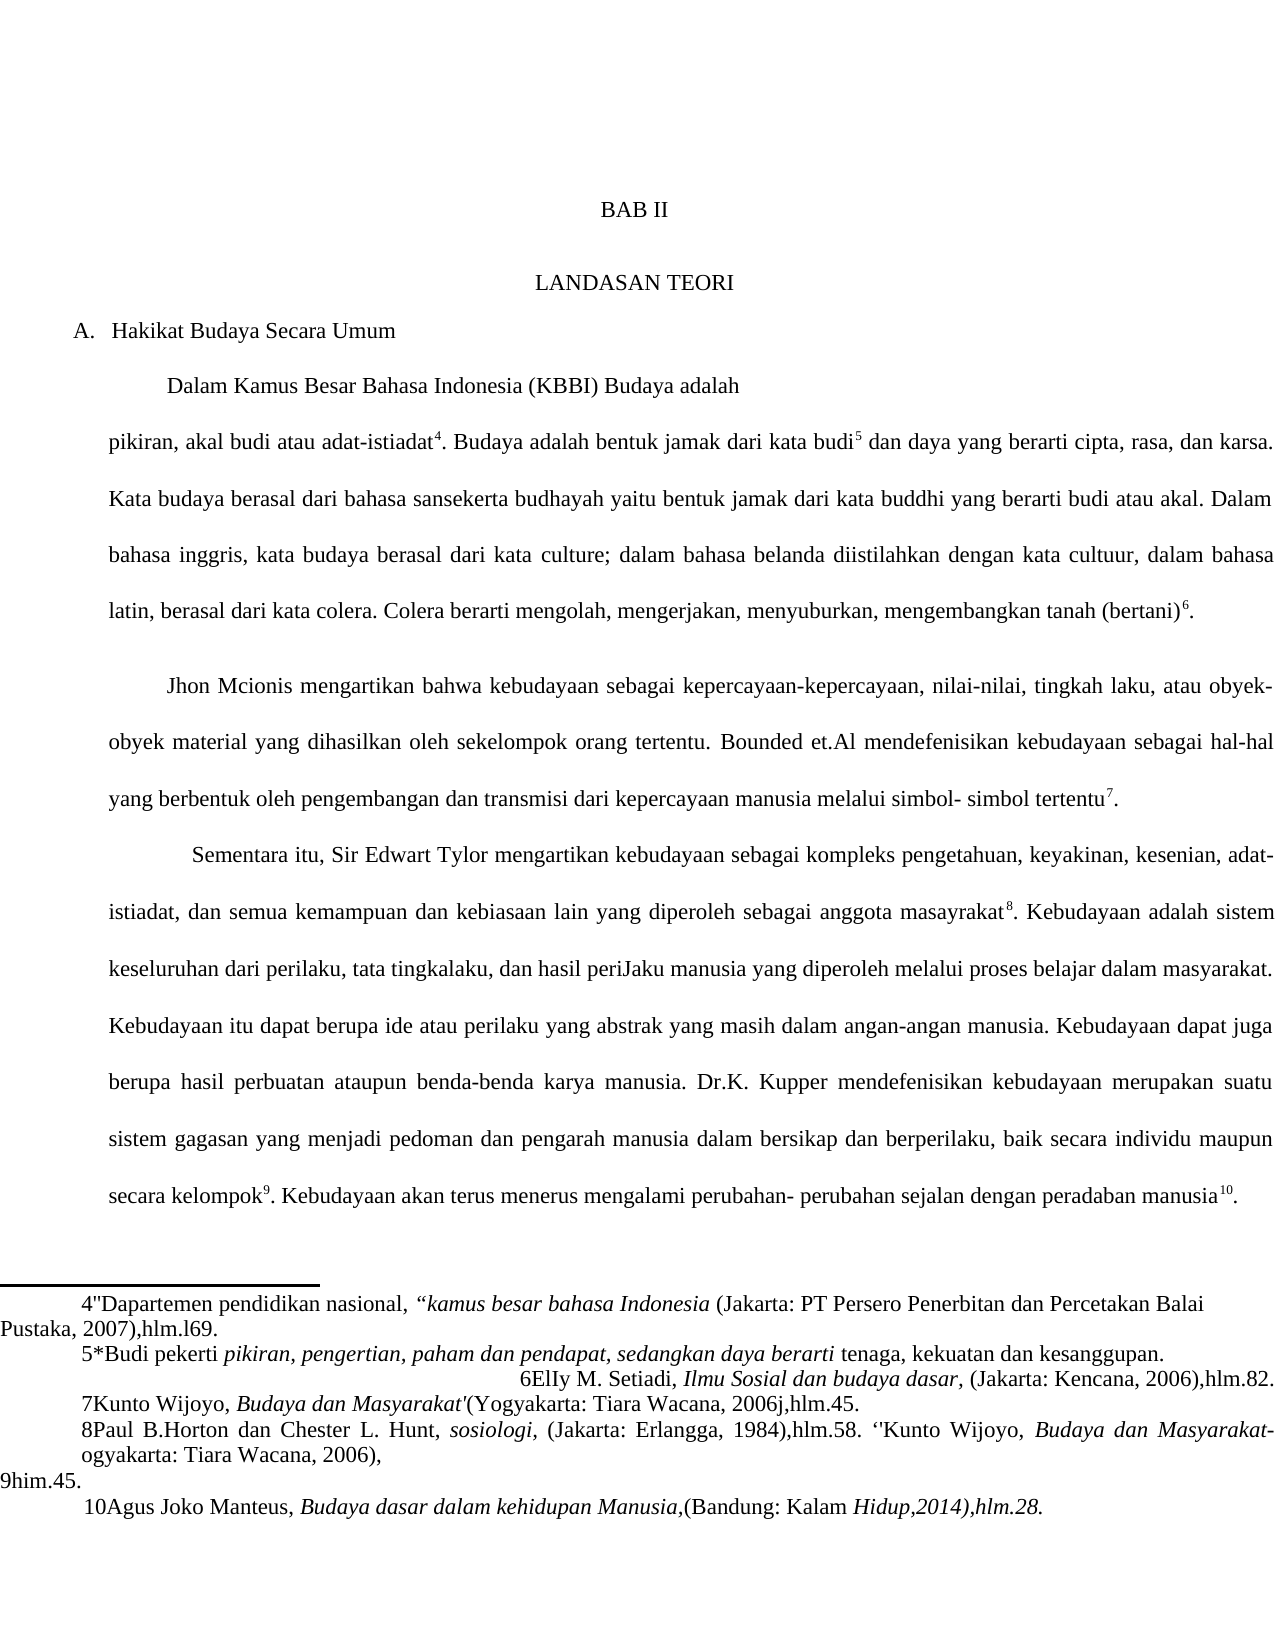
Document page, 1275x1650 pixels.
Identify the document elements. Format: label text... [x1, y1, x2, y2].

text pikiran, akal budi atau adat-istiadat. Budaya adalah bentuk jamak dari kata budi dan daya yang berarti cipta, rasa, dan karsa. Kata budaya berasal dari bahasa sansekerta budhayah yaitu bentuk jamak dari kata buddhi yang berarti budi atau akal. Dalam bahasa inggris, kata budaya berasal dari kata culture; dalam bahasa belanda diistilahkan dengan kata cultuur, dalam bahasa latin, berasal dari kata colera. Colera berarti mengolah, mengerjakan, menyuburkan, mengembangkan tanah (bertani). [108, 405, 1275, 630]
text Jhon Mcionis mengartikan bahwa kebudayaan sebagai kepercayaan-kepercayaan, nilai-nilai, tingkah laku, atau obyek-obyek material yang dihasilkan oleh sekelompok orang tertentu. Bounded et.Al mendefenisikan kebudayaan sebagai hal-hal yang berbentuk oleh pengembangan dan transmisi dari kepercayaan manusia melalui simbol- simbol tertentu. [108, 648, 1275, 817]
text Dalam Kamus Besar Bahasa Indonesia (KBBI) Budaya adalah [108, 348, 1275, 405]
text BAB II [0, 199, 1269, 222]
text Sementara itu, Sir Edwart Tylor mengartikan kebudayaan sebagai kompleks pengetahuan, keyakinan, kesenian, adat-istiadat, dan semua kemampuan dan kebiasaan lain yang diperoleh sebagai anggota masayrakat. Kebudayaan adalah sistem keseluruhan dari perilaku, tata tingkalaku, dan hasil periJaku manusia yang diperoleh melalui proses belajar dalam masyarakat. Kebudayaan itu dapat berupa ide atau perilaku yang abstrak yang masih dalam angan-angan manusia. Kebudayaan dapat juga berupa hasil perbuatan ataupun benda-benda karya manusia. Dr.K. Kupper mendefenisikan kebudayaan merupakan suatu sistem gagasan yang menjadi pedoman dan pengarah manusia dalam bersikap dan berperilaku, baik secara individu maupun secara kelompok. Kebudayaan akan terus menerus mengalami perubahan- perubahan sejalan dengan peradaban manusia. [108, 817, 1275, 1215]
text LANDASAN TEORI [0, 252, 1269, 300]
list Hakikat Budaya Secara Umum [73, 300, 1275, 348]
